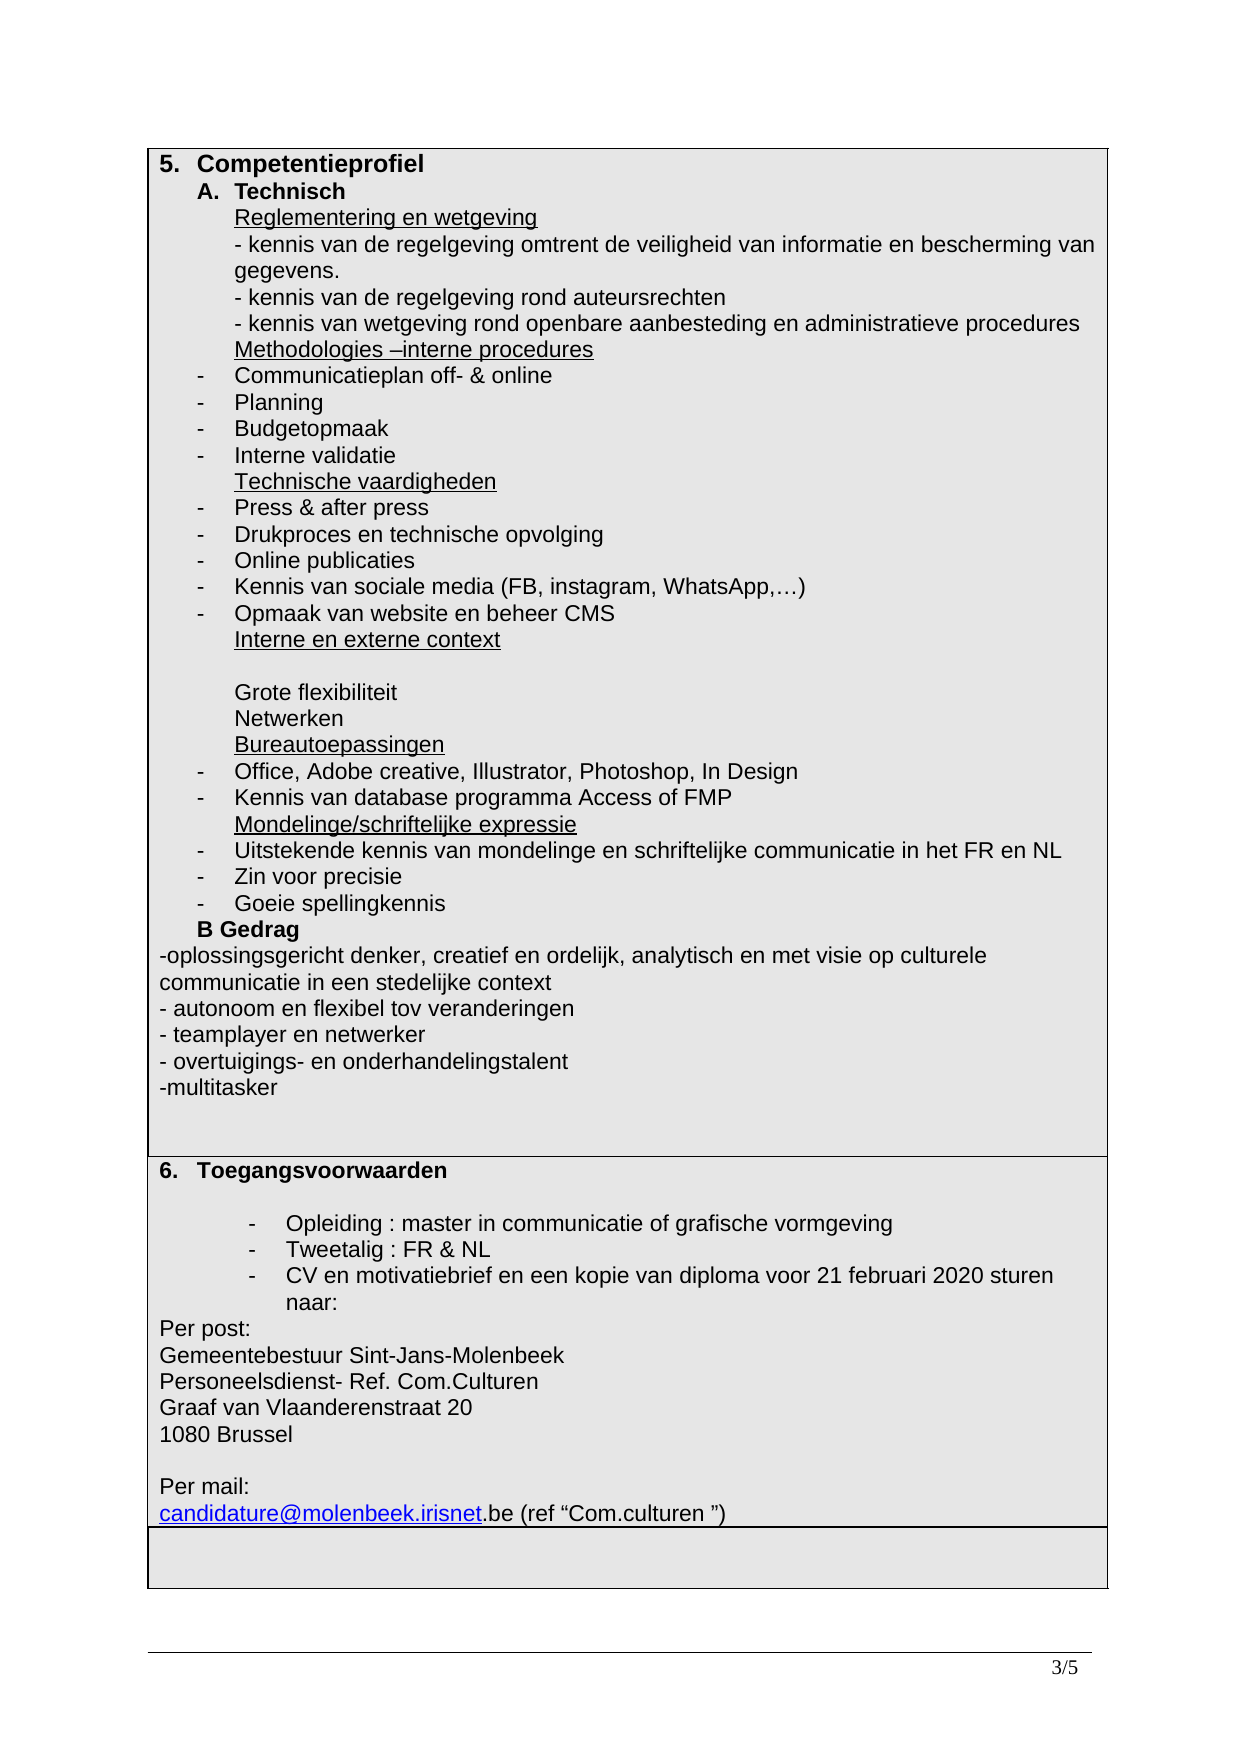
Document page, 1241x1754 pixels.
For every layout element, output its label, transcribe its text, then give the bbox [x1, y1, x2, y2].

table_cell Toegangsvoorwaarden Opleiding : master in communicatie of grafische vormgeving Tweetalig : FR & NL CV en motivatiebrief en een kopie van diploma voor 21 februari 2020 sturen naar: Per post: Gemeentebestuur Sint-Jans-Molenbeek Personeelsdienst- Ref. Com.Culturen Graaf van Vlaanderenstraat 20 1080 Brussel Per mail: candidature@molenbeek.irisnet.be (ref “Com.culturen ”) [148, 1157, 1107, 1526]
table_cell Competentieprofiel Technisch Reglementering en wetgeving - kennis van de regelgeving omtrent de veiligheid van informatie en bescherming van gegevens. - kennis van de regelgeving rond auteursrechten - kennis van wetgeving rond openbare aanbesteding en administratieve procedures Methodologies –interne procedures Communicatieplan off- & online Planning Budgetopmaak Interne validatie Technische vaardigheden Press & after press Drukproces en technische opvolging Online publicaties Kennis van sociale media (FB, instagram, WhatsApp,…) Opmaak van website en beheer CMS Interne en externe context Grote flexibiliteit Netwerken Bureautoepassingen Office, Adobe creative, Illustrator, Photoshop, In Design Kennis van database programma Access of FMP Mondelinge/schriftelijke expressie Uitstekende kennis van mondelinge en schriftelijke communicatie in het FR en NL Zin voor precisie Goeie spellingkennis B Gedrag -oplossingsgericht denker, creatief en ordelijk, analytisch en met visie op culturele communicatie in een stedelijke context - autonoom en flexibel tov veranderingen - teamplayer en netwerker - overtuigings- en onderhandelingstalent -multitasker [149, 149, 1107, 1156]
table_cell [149, 1528, 1107, 1588]
